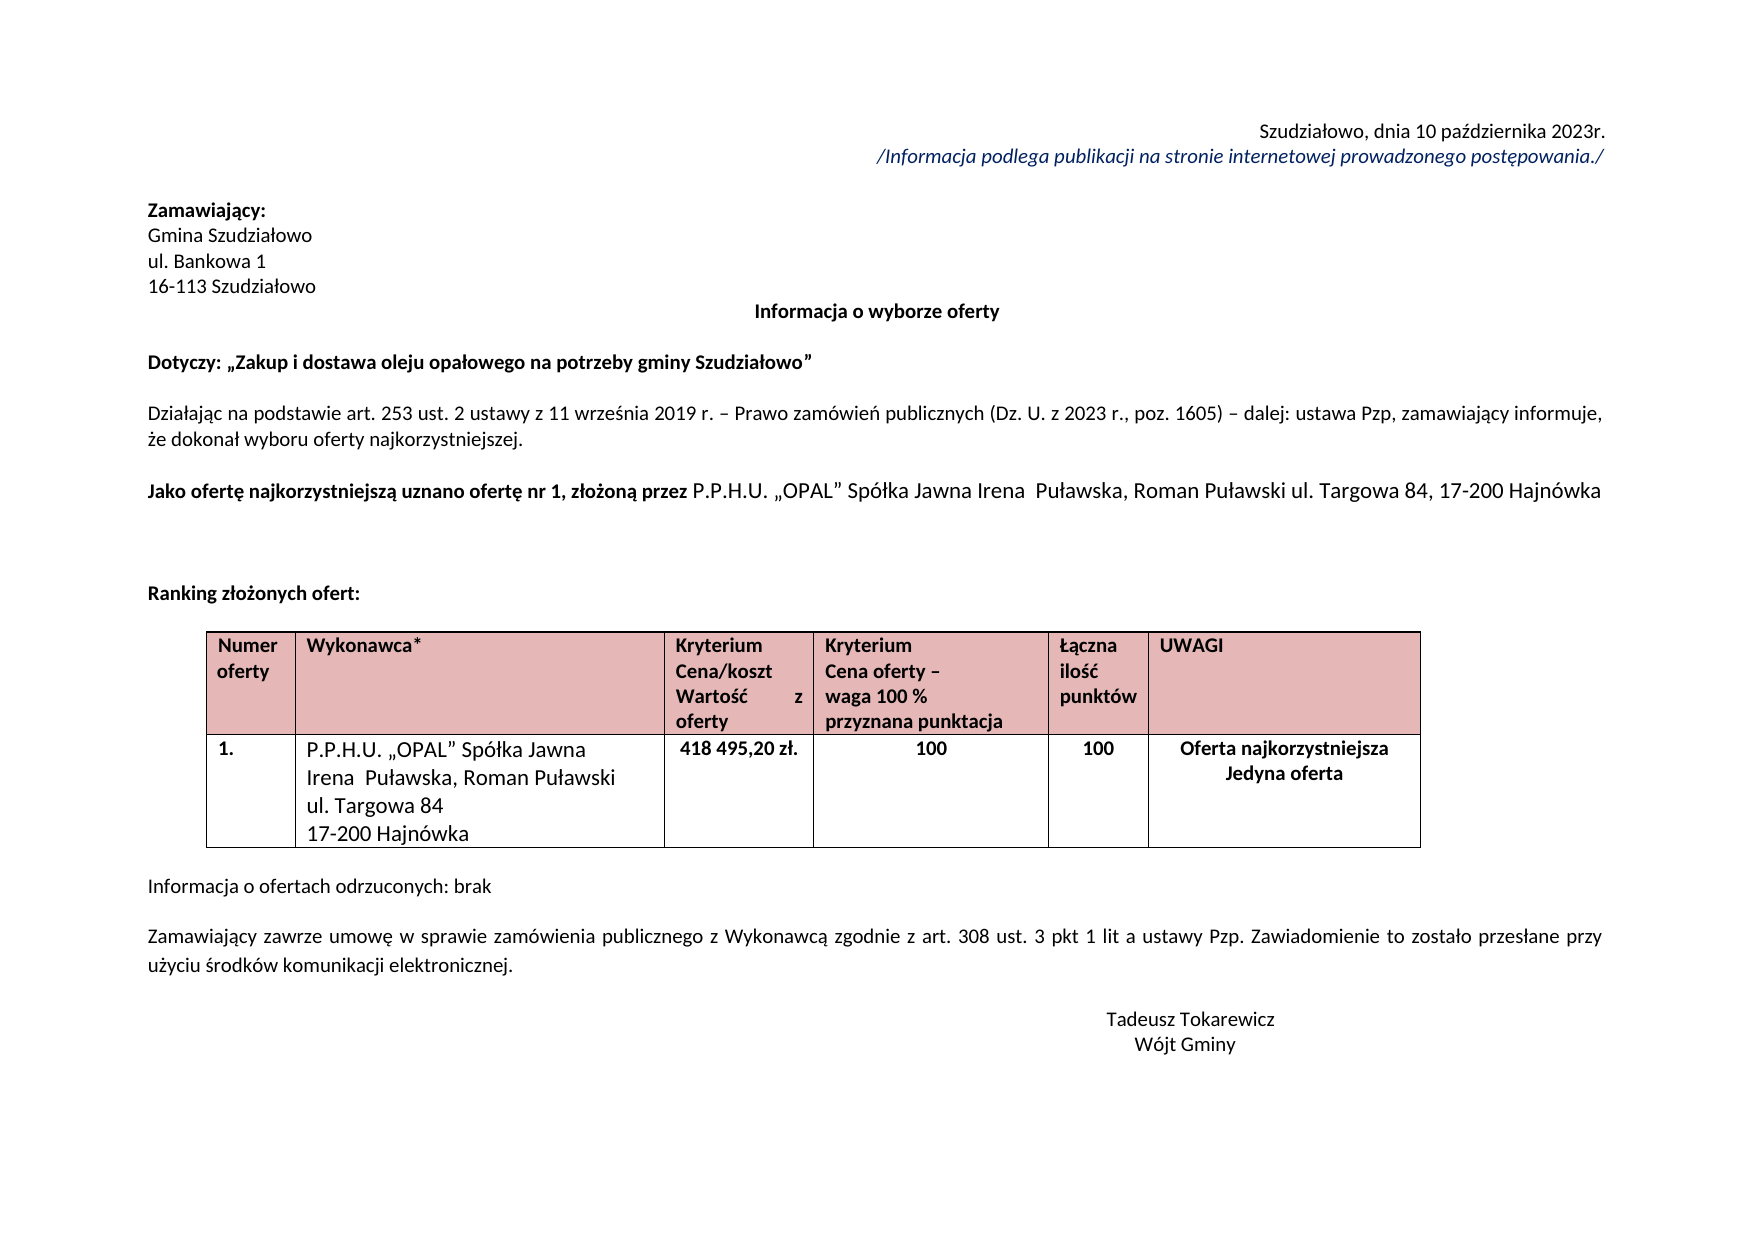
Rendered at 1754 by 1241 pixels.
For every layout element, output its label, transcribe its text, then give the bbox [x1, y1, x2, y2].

table_header Kryterium Cena oferty – waga 100 % przyznana punktacja [814, 633, 1048, 734]
table_cell 100 [1049, 735, 1148, 847]
text Informacja o ofertach odrzuconych: brak [148, 874, 1606, 899]
text Jako ofertę najkorzystniejszą uznano ofertę nr 1, złożoną przez P.P.H.U. „OPAL” Spółka Jawna Irena Puławska, Roman Puławski ul. Targowa 84, 17-200 Hajnówka [148, 477, 1606, 505]
text Działając na podstawie art. 253 ust. 2 ustawy z 11 września 2019 r. – Prawo zamówień publicznych (Dz. U. z 2023 r., poz. 1605) – dalej: ustawa Pzp, zamawiający informuje, że dokonał wyboru oferty najkorzystniejszej. [148, 400, 1606, 451]
text Szudziałowo, dnia 10 października 2023r. [118, 118, 1606, 144]
table_header Numer oferty [207, 633, 295, 734]
table_cell 1. [207, 735, 295, 847]
table_cell P.P.H.U. „OPAL” Spółka Jawna Irena Puławska, Roman Puławski ul. Targowa 84 17-200 Hajnówka [296, 735, 664, 847]
table_header Wykonawca* [296, 633, 664, 734]
table_cell 418 495,20 zł. [665, 735, 813, 847]
table_cell 100 [814, 735, 1048, 847]
text ul. Bankowa 1 [148, 248, 1606, 273]
text Zamawiający zawrze umowę w sprawie zamówienia publicznego z Wykonawcą zgodnie z art. 308 ust. 3 pkt 1 lit a ustawy Pzp. Zawiadomienie to zostało przesłane przy użyciu środków komunikacji elektronicznej. [148, 923, 1606, 978]
text Zamawiający: [148, 197, 1606, 222]
table_header Kryterium Cena/koszt Wartość z oferty [665, 633, 813, 734]
text Tadeusz Tokarewicz [148, 1006, 1606, 1032]
text 16-113 Szudziałowo [148, 273, 1606, 299]
table_header UWAGI [1149, 633, 1420, 734]
text /Informacja podlega publikacji na stronie internetowej prowadzonego postępowania./ [148, 144, 1606, 169]
text Gmina Szudziałowo [148, 222, 1606, 248]
table_header Łączna ilość punktów [1049, 633, 1148, 734]
table_cell Oferta najkorzystniejsza Jedyna oferta [1149, 735, 1420, 847]
text Informacja o wyborze oferty [148, 299, 1606, 324]
text Ranking złożonych ofert: [148, 580, 1606, 605]
text Wójt Gminy [148, 1032, 1606, 1057]
text Dotyczy: „Zakup i dostawa oleju opałowego na potrzeby gminy Szudziałowo” [148, 349, 1606, 375]
